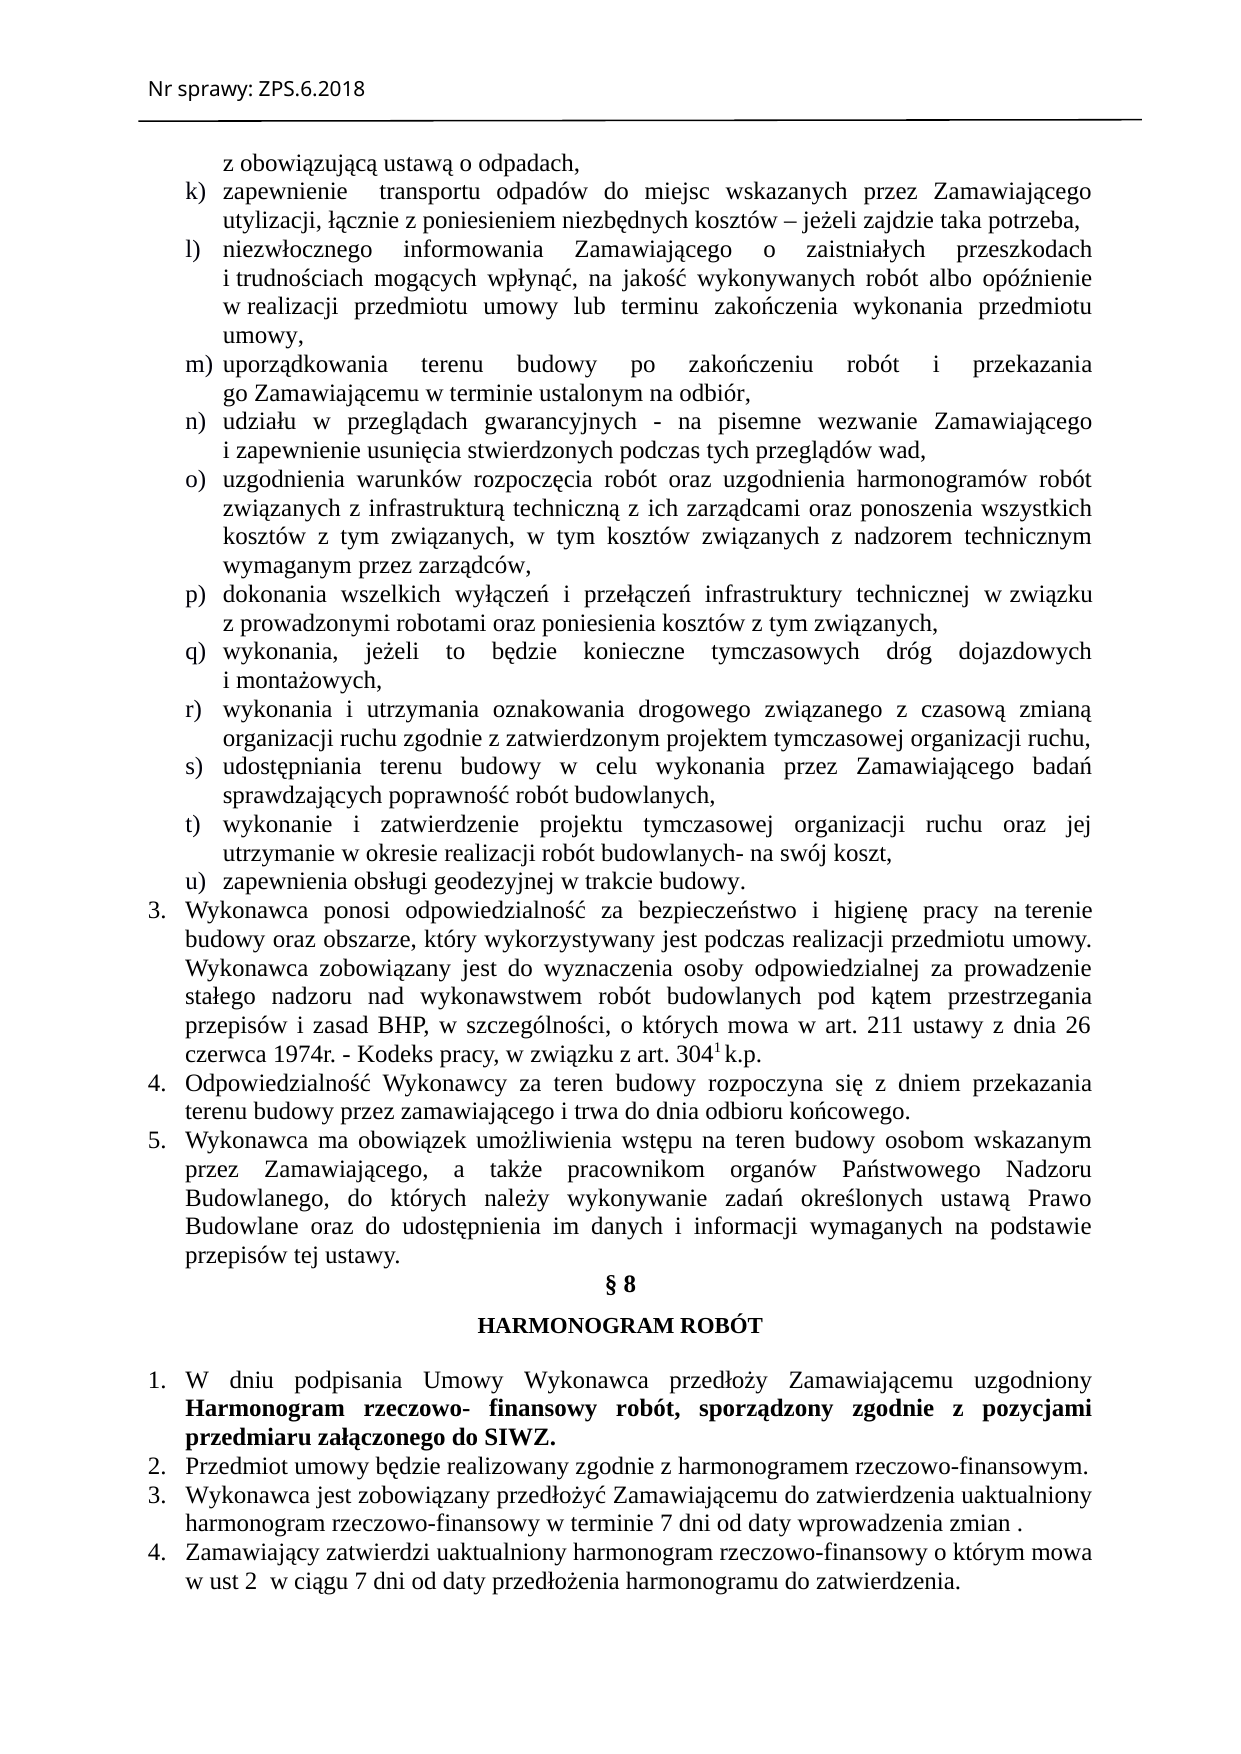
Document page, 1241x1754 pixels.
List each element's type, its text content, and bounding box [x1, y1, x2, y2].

list niezwłocznego informowania Zamawiającego o zaistniałych przeszkodach i trudnościach mogących wpłynąć, na jakość wykonywanych robót albo opóźnienie w realizacji przedmiotu umowy lub terminu zakończenia wykonania przedmiotu umowy, [185, 234, 1093, 349]
list Odpowiedzialność Wykonawcy za teren budowy rozpoczyna się z dniem przekazania terenu budowy przez zamawiającego i trwa do dnia odbioru końcowego. [148, 1068, 1093, 1125]
list wykonania, jeżeli to będzie konieczne tymczasowych dróg dojazdowych i montażowych, [185, 636, 1093, 694]
list uporządkowania terenu budowy po zakończeniu robót i przekazania go Zamawiającemu w terminie ustalonym na odbiór, [185, 349, 1093, 406]
text § 8 [148, 1269, 1093, 1298]
list Wykonawca ma obowiązek umożliwienia wstępu na teren budowy osobom wskazanym przez Zamawiającego, a także pracownikom organów Państwowego Nadzoru Budowlanego, do których należy wykonywanie zadań określonych ustawą Prawo Budowlane oraz do udostępnienia im danych i informacji wymaganych na podstawie przepisów tej ustawy. [148, 1125, 1093, 1269]
list udostępniania terenu budowy w celu wykonania przez Zamawiającego badań sprawdzających poprawność robót budowlanych, [185, 751, 1093, 809]
list Przedmiot umowy będzie realizowany zgodnie z harmonogramem rzeczowo-finansowym. [148, 1451, 1093, 1480]
list wykonanie i zatwierdzenie projektu tymczasowej organizacji ruchu oraz jej utrzymanie w okresie realizacji robót budowlanych- na swój koszt, [185, 809, 1093, 866]
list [185, 148, 1093, 176]
list Zamawiający zatwierdzi uaktualniony harmonogram rzeczowo-finansowy o którym mowa w ust 2 w ciągu 7 dni od daty przedłożenia harmonogramu do zatwierdzenia. [148, 1537, 1093, 1595]
list Wykonawca ponosi odpowiedzialność za bezpieczeństwo i higienę pracy na terenie budowy oraz obszarze, który wykorzystywany jest podczas realizacji przedmiotu umowy. Wykonawca zobowiązany jest do wyznaczenia osoby odpowiedzialnej za prowadzenie stałego nadzoru nad wykonawstwem robót budowlanych pod kątem przestrzegania przepisów i zasad BHP, w szczególności, o których mowa w art. 211 ustawy z dnia 26 czerwca 1974r. - Kodeks pracy, w związku z art. 3041 k.p. [148, 895, 1093, 1068]
list uzgodnienia warunków rozpoczęcia robót oraz uzgodnienia harmonogramów robót związanych z infrastrukturą techniczną z ich zarządcami oraz ponoszenia wszystkich kosztów z tym związanych, w tym kosztów związanych z nadzorem technicznym wymaganym przez zarządców, [185, 464, 1093, 579]
list W dniu podpisania Umowy Wykonawca przedłoży Zamawiającemu uzgodniony Harmonogram rzeczowo- finansowy robót, sporządzony zgodnie z pozycjami przedmiaru załączonego do SIWZ. [148, 1365, 1093, 1451]
list wykonania i utrzymania oznakowania drogowego związanego z czasową zmianą organizacji ruchu zgodnie z zatwierdzonym projektem tymczasowej organizacji ruchu, [185, 694, 1093, 751]
list Wykonawca jest zobowiązany przedłożyć Zamawiającemu do zatwierdzenia uaktualniony harmonogram rzeczowo-finansowy w terminie 7 dni od daty wprowadzenia zmian . [148, 1480, 1093, 1537]
list zapewnienia obsługi geodezyjnej w trakcie budowy. [185, 866, 1093, 895]
list dokonania wszelkich wyłączeń i przełączeń infrastruktury technicznej w związku z prowadzonymi robotami oraz poniesienia kosztów z tym związanych, [185, 579, 1093, 636]
list udziału w przeglądach gwarancyjnych - na pisemne wezwanie Zamawiającego i zapewnienie usunięcia stwierdzonych podczas tych przeglądów wad, [185, 406, 1093, 464]
text HARMONOGRAM ROBÓT [148, 1312, 1093, 1338]
list zapewnienie transportu odpadów do miejsc wskazanych przez Zamawiającego utylizacji, łącznie z poniesieniem niezbędnych kosztów – jeżeli zajdzie taka potrzeba, [185, 176, 1093, 234]
